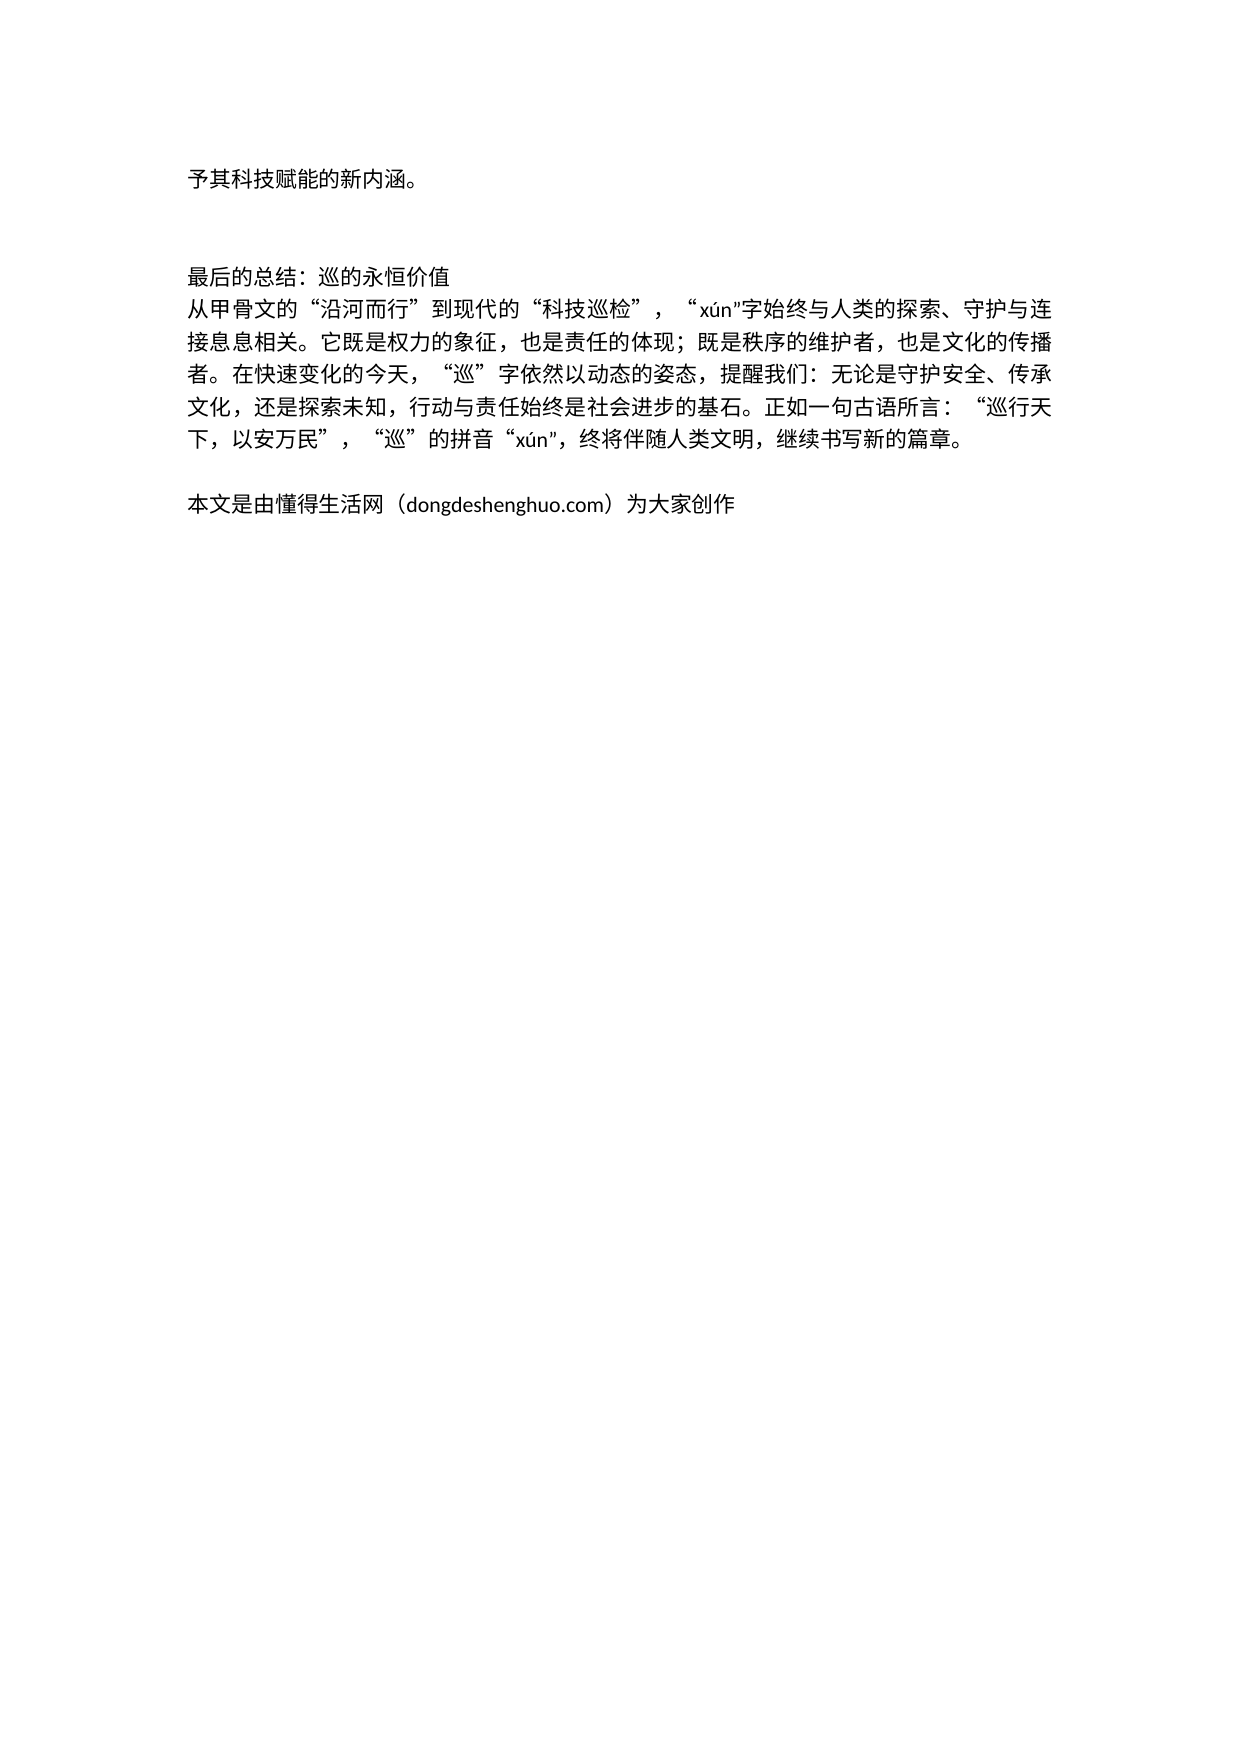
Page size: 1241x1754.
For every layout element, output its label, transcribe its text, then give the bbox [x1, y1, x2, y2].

text 本文是由懂得生活网（dongdeshenghuo.com）为大家创作 [187, 487, 1053, 519]
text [187, 162, 1053, 194]
text 从甲骨文的“沿河而行”到现代的“科技巡检”，“xún”字始终与人类的探索、守护与连接息息相关。它既是权力的象征，也是责任的体现；既是秩序的维护者，也是文化的传播者。在快速变化的今天，“巡”字依然以动态的姿态，提醒我们：无论是守护安全、传承文化，还是探索未知，行动与责任始终是社会进步的基石。正如一句古语所言：“巡行天下，以安万民”，“巡”的拼音“xún”，终将伴随人类文明，继续书写新的篇章。 [187, 292, 1053, 454]
text 最后的总结：巡的永恒价值 [187, 259, 1053, 292]
